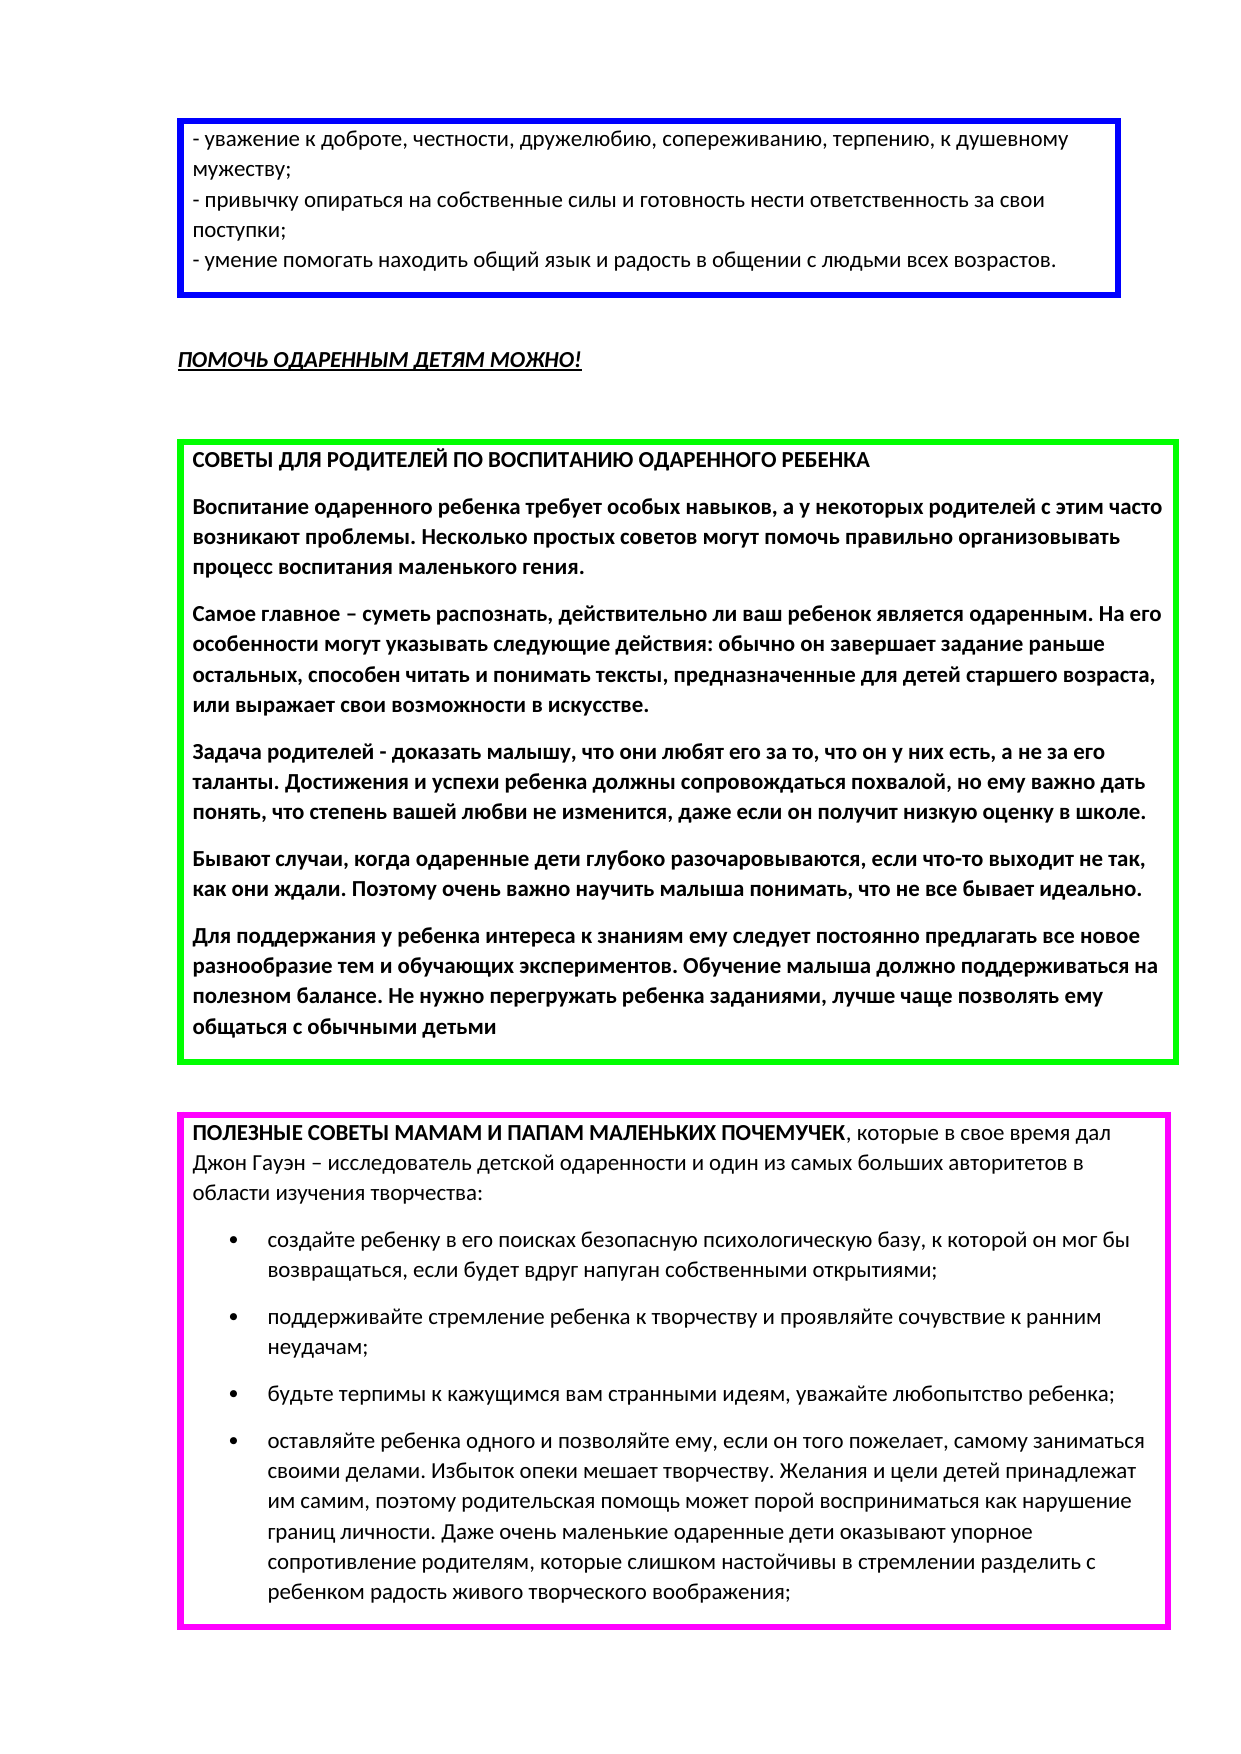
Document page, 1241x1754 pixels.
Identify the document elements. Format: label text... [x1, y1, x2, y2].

text ПОМОЧЬ ОДАРЕННЫМ ДЕТЯМ МОЖНО! [177, 345, 1152, 373]
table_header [184, 124, 1115, 292]
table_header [184, 1118, 1165, 1624]
table_header СОВЕТЫ ДЛЯ РОДИТЕЛЕЙ ПО ВОСПИТАНИЮ ОДАРЕННОГО РЕБЕНКА Воспитание одаренного ребенка требует особых навыков, а у некоторых родителей с этим часто возникают проблемы. Несколько простых советов могут помочь правильно организовывать процесс воспитания маленького гения. Самое главное – суметь распознать, действительно ли ваш ребенок является одаренным. На его особенности могут указывать следующие действия: обычно он завершает задание раньше остальных, способен читать и понимать тексты, предназначенные для детей старшего возраста, или выражает свои возможности в искусстве. Задача родителей - доказать малышу, что они любят его за то, что он у них есть, а не за его таланты. Достижения и успехи ребенка должны сопровождаться похвалой, но ему важно дать понять, что степень вашей любви не изменится, даже если он получит низкую оценку в школе. Бывают случаи, когда одаренные дети глубоко разочаровываются, если что-то выходит не так, как они ждали. Поэтому очень важно научить малыша понимать, что не все бывает идеально. Для поддержания у ребенка интереса к знаниям ему следует постоянно предлагать все новое разнообразие тем и обучающих экспериментов. Обучение малыша должно поддерживаться на полезном балансе. Не нужно перегружать ребенка заданиями, лучше чаще позволять ему общаться с обычными детьми [184, 445, 1173, 1058]
